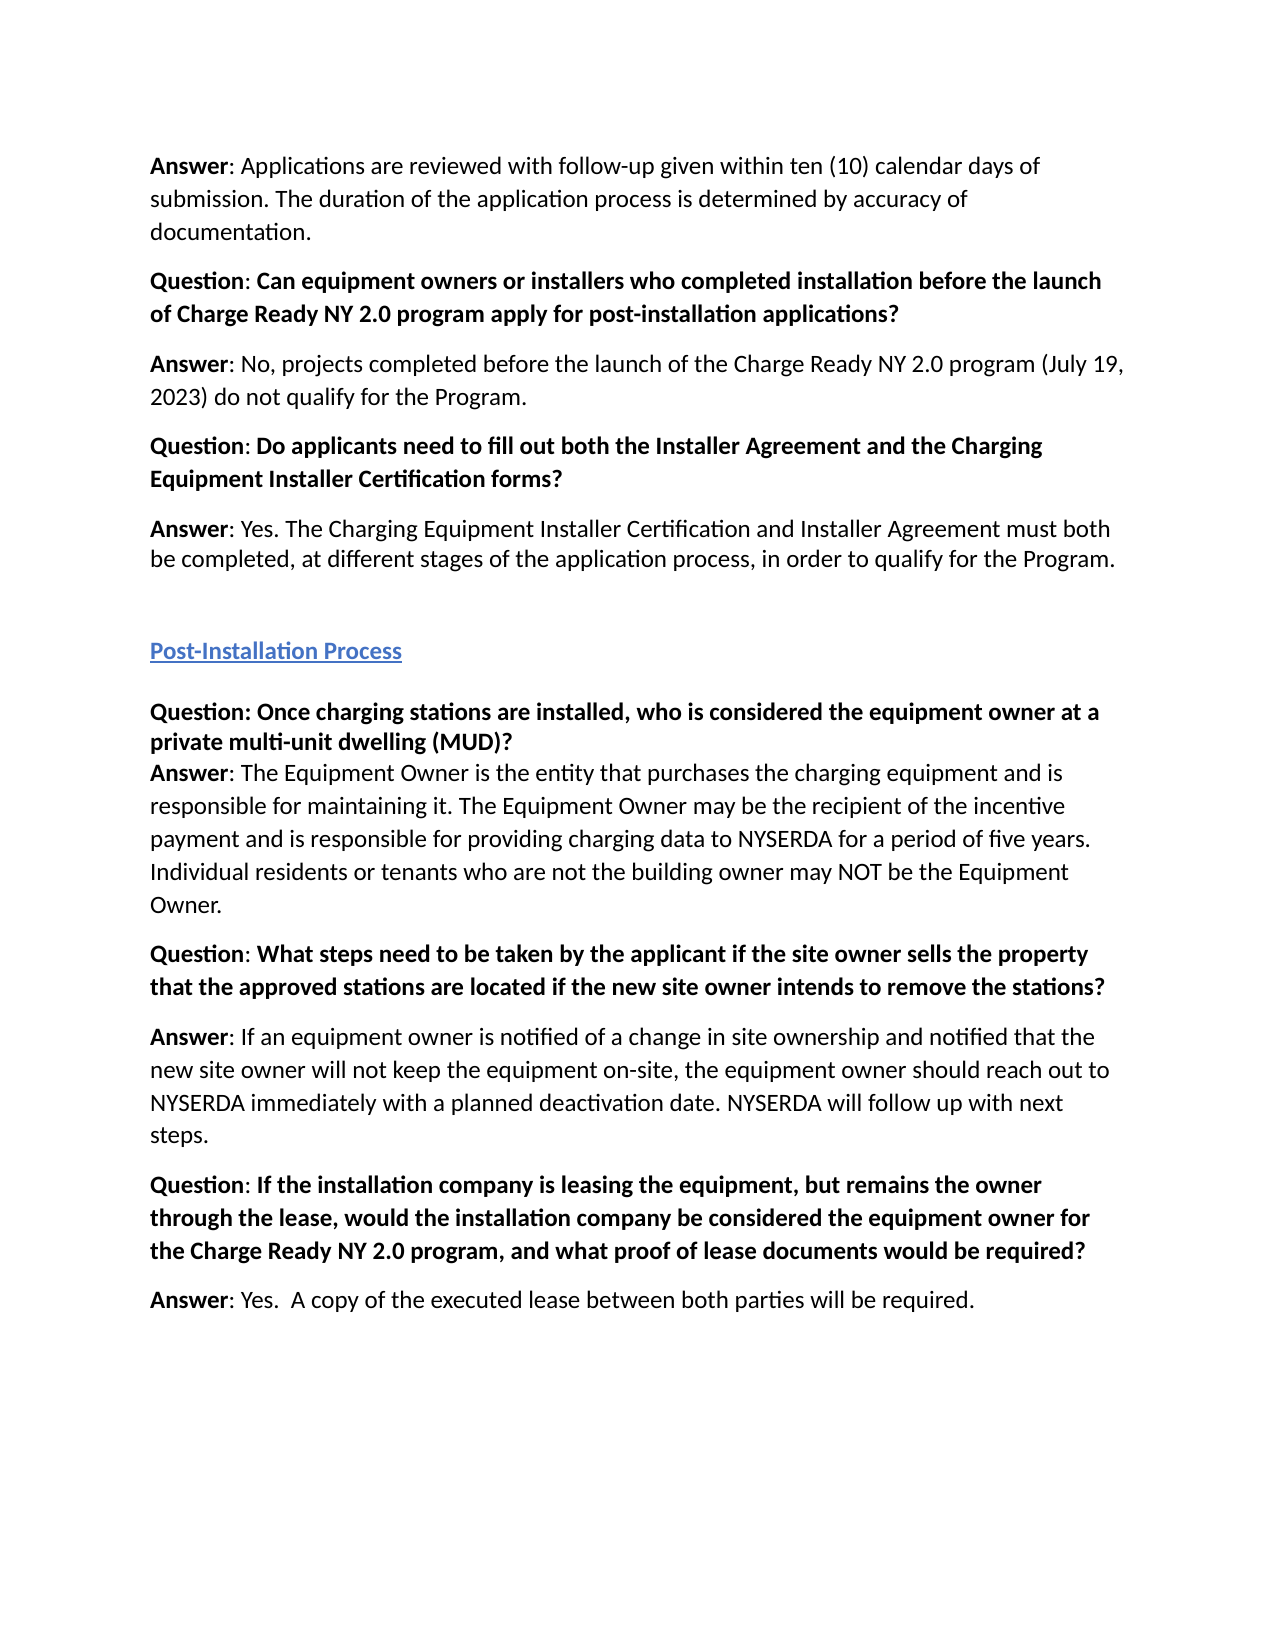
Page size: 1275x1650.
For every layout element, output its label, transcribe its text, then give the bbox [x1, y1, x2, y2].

text Answer: No, projects completed before the launch of the Charge Ready NY 2.0 program (July 19, 2023) do not qualify for the Program. [150, 348, 1125, 411]
text Answer: Yes. The Charging Equipment Installer Certification and Installer Agreement must both be completed, at different stages of the application process, in order to qualify for the Program. [150, 513, 1125, 574]
text Question: Once charging stations are installed, who is considered the equipment owner at a private multi-unit dwelling (MUD)? [150, 696, 1125, 757]
text Question: Do applicants need to fill out both the Installer Agreement and the Charging Equipment Installer Certification forms? [150, 430, 1125, 494]
text Post-Installation Process [150, 635, 1125, 666]
text Question: Can equipment owners or installers who completed installation before the launch of Charge Ready NY 2.0 program apply for post-installation applications? [150, 265, 1125, 329]
text Answer: If an equipment owner is notified of a change in site ownership and notified that the new site owner will not keep the equipment on-site, the equipment owner should reach out to NYSERDA immediately with a planned deactivation date. NYSERDA will follow up with next steps. [150, 1021, 1125, 1150]
text Answer: Yes. A copy of the executed lease between both parties will be required. [150, 1284, 1125, 1315]
text Answer: Applications are reviewed with follow-up given within ten (10) calendar days of submission. The duration of the application process is determined by accuracy of documentation. [150, 150, 1125, 246]
text Answer: The Equipment Owner is the entity that purchases the charging equipment and is responsible for maintaining it. The Equipment Owner may be the recipient of the incentive payment and is responsible for providing charging data to NYSERDA for a period of five years. Individual residents or tenants who are not the building owner may NOT be the Equipment Owner. [150, 757, 1125, 919]
text Question: If the installation company is leasing the equipment, but remains the owner through the lease, would the installation company be considered the equipment owner for the Charge Ready NY 2.0 program, and what proof of lease documents would be required? [150, 1169, 1125, 1266]
text Question: What steps need to be taken by the applicant if the site owner sells the property that the approved stations are located if the new site owner intends to remove the stations? [150, 938, 1125, 1002]
